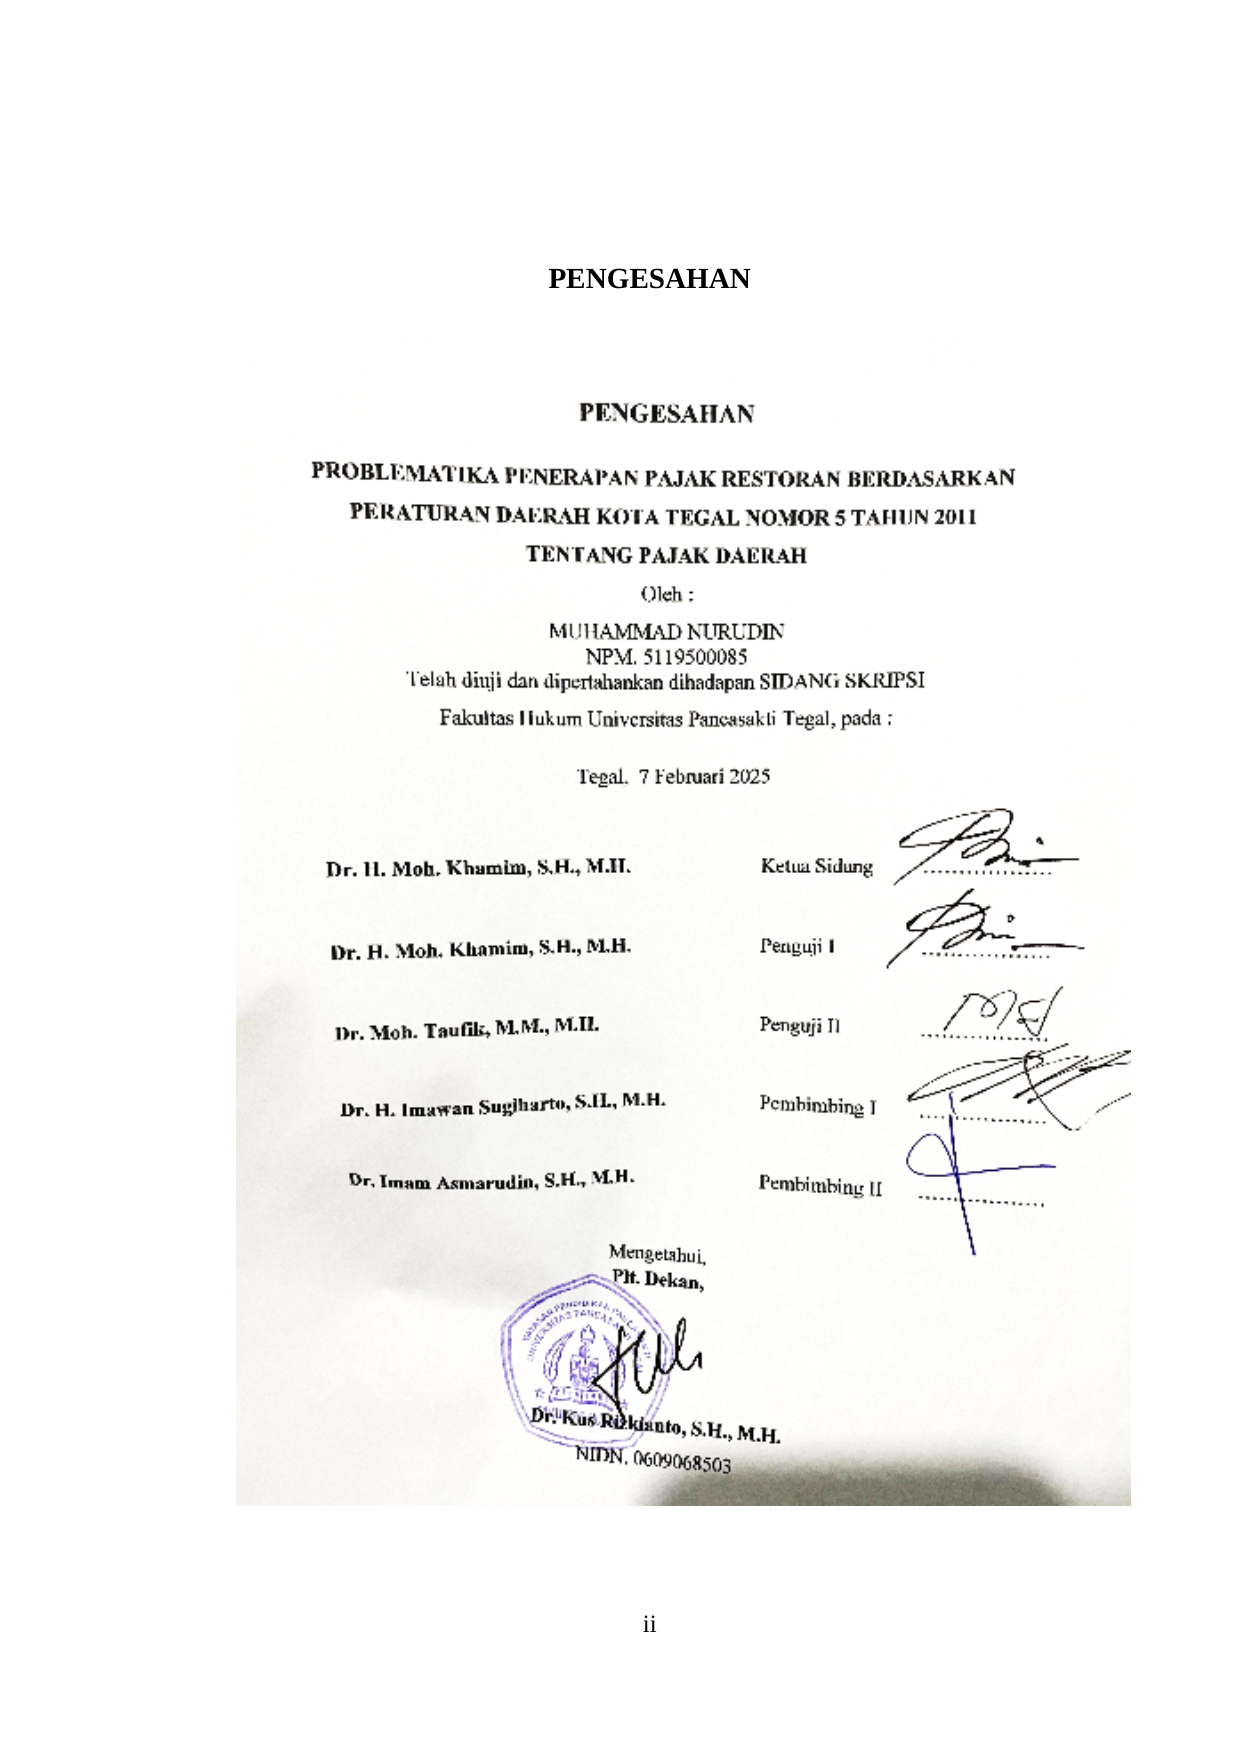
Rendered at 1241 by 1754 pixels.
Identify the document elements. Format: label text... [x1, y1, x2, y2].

picture [236, 336, 1131, 1506]
subtitle PENGESAHAN [236, 261, 1063, 295]
